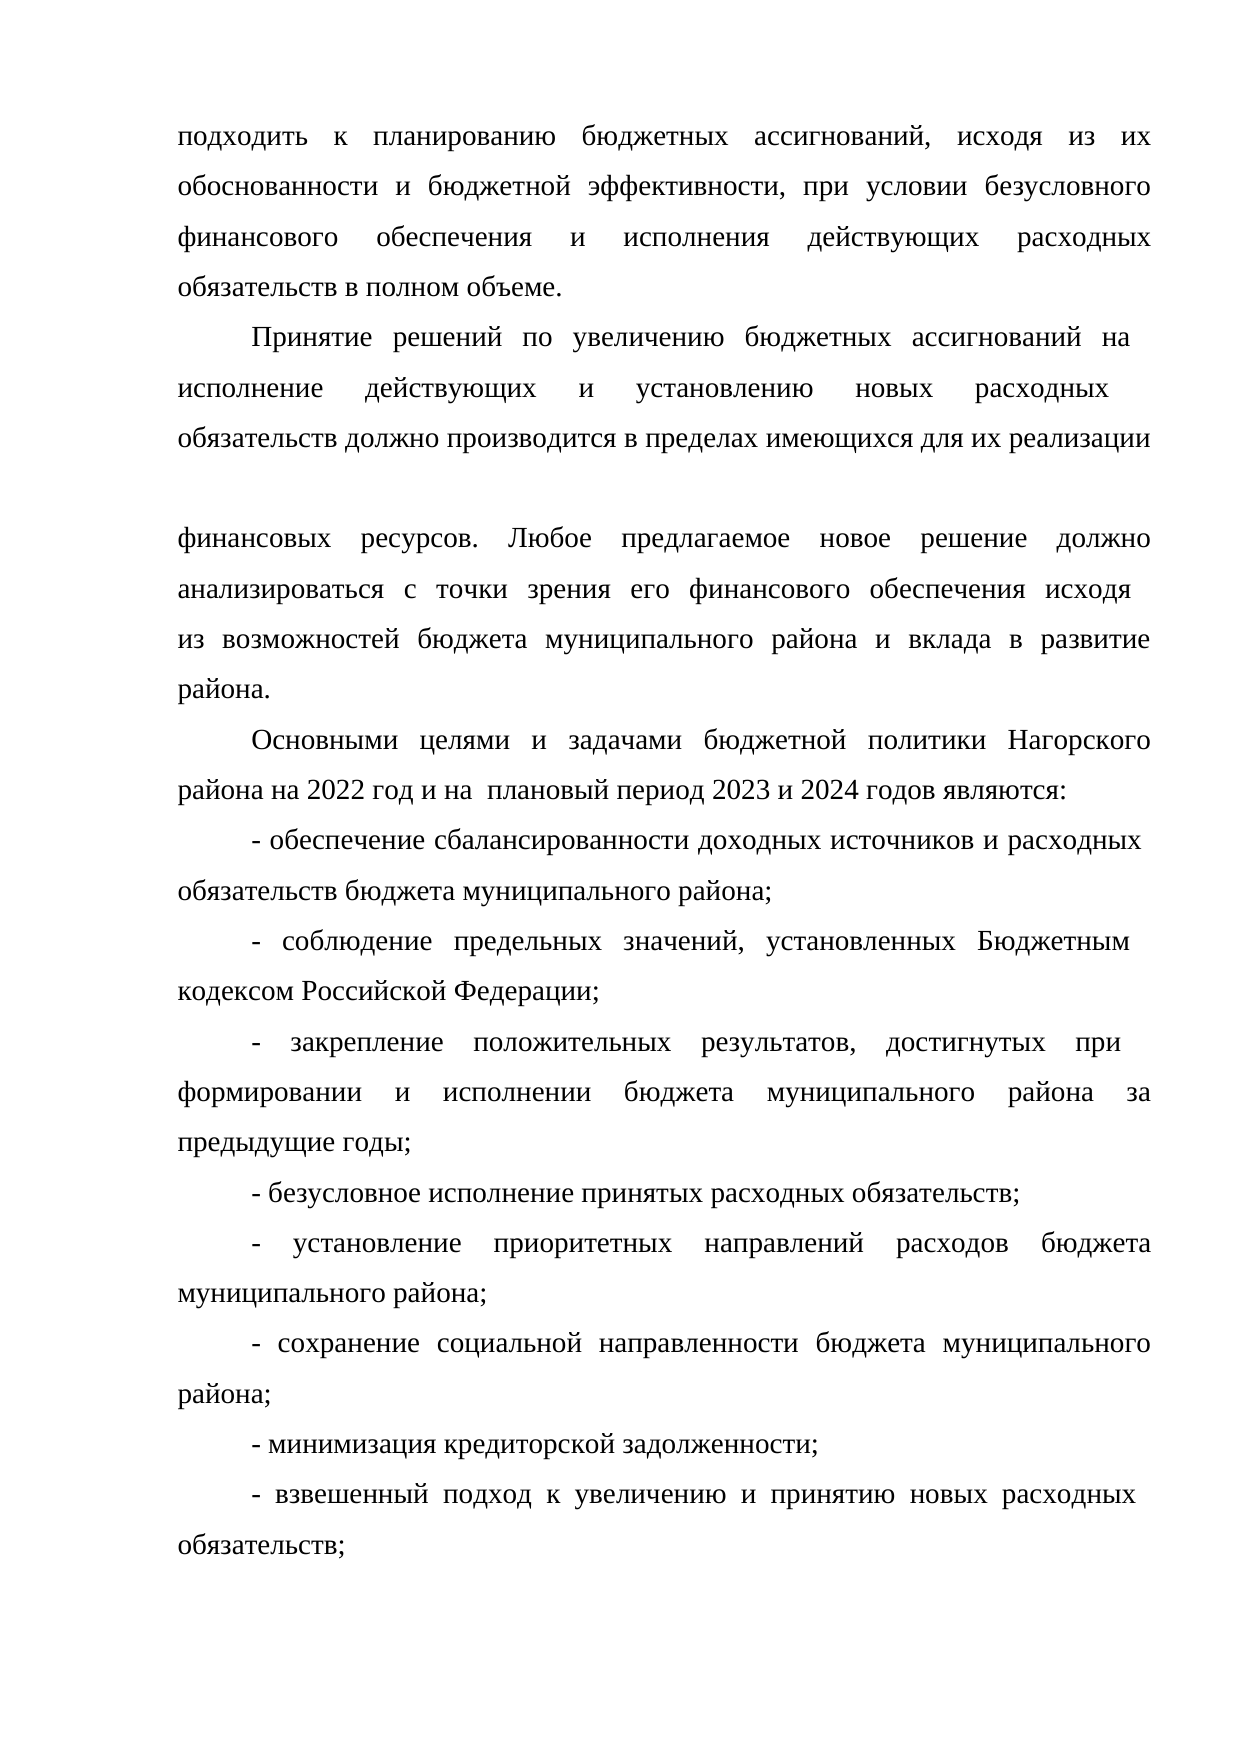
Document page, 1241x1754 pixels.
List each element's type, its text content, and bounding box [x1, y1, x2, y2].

text - соблюдение предельных значений, установленных Бюджетным кодексом Российской Федерации; [177, 923, 1152, 1007]
text - взвешенный подход к увеличению и принятию новых расходных обязательств; [177, 1477, 1152, 1560]
text - сохранение социальной направленности бюджета муниципального района; [177, 1326, 1152, 1409]
text - минимизация кредиторской задолженности; [177, 1426, 1152, 1460]
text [177, 118, 1152, 303]
text Принятие решений по увеличению бюджетных ассигнований на исполнение действующих и установлению новых расходных обязательств должно производится в пределах имеющихся для их реализации финансовых ресурсов. Любое предлагаемое новое решение должно анализироваться с точки зрения его финансового обеспечения исходя из возможностей бюджета муниципального района и вклада в развитие района. [177, 319, 1152, 705]
text - установление приоритетных направлений расходов бюджета муниципального района; [177, 1225, 1152, 1309]
text Основными целями и задачами бюджетной политики Нагорского района на 2022 год и на плановый период 2023 и 2024 годов являются: [177, 722, 1152, 806]
text - закрепление положительных результатов, достигнутых при формировании и исполнении бюджета муниципального района за предыдущие годы; [177, 1024, 1152, 1158]
text - обеспечение сбалансированности доходных источников и расходных обязательств бюджета муниципального района; [177, 822, 1152, 906]
text - безусловное исполнение принятых расходных обязательств; [177, 1175, 1152, 1208]
